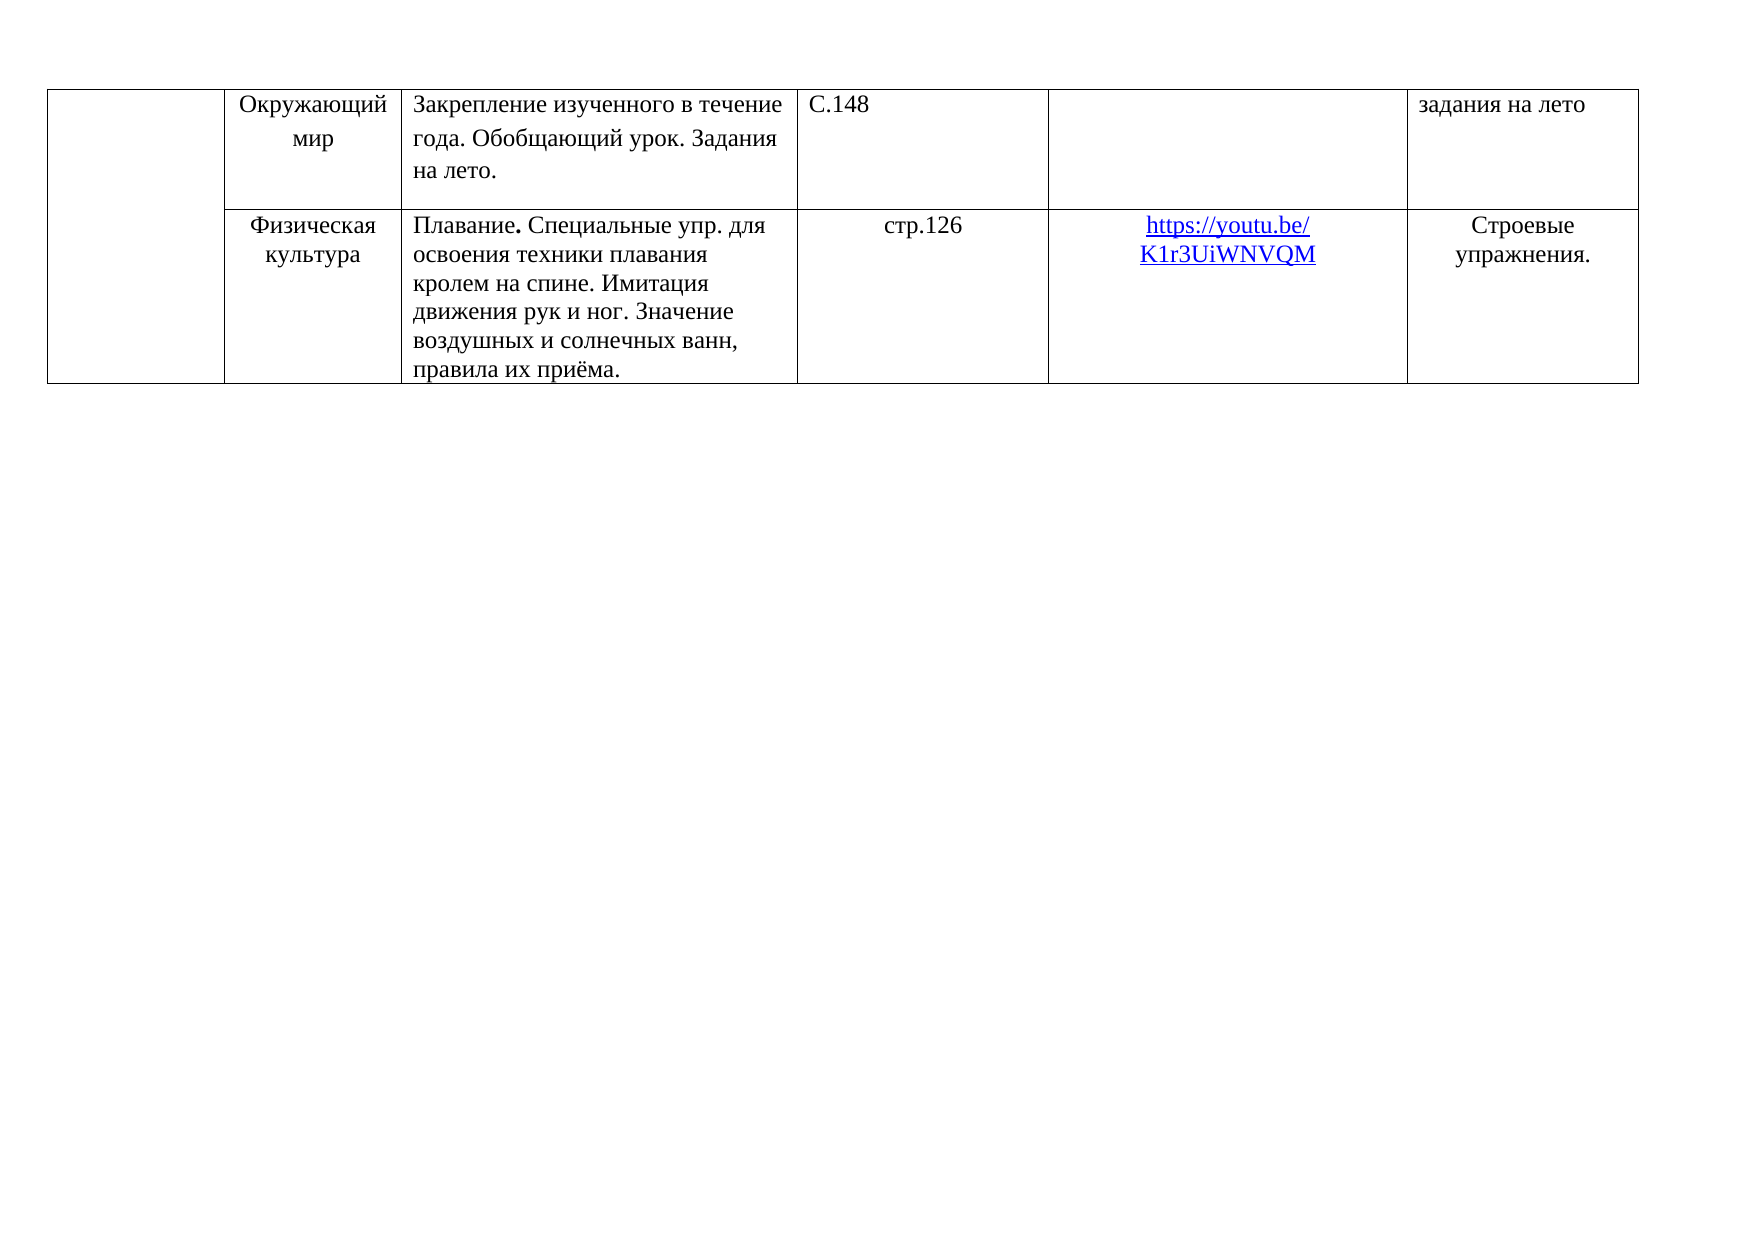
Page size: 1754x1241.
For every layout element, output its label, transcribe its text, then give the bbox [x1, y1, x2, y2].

table_cell Физическая культура [225, 210, 401, 383]
table_cell Закрепление изученного в течение года. Обобщающий урок. Задания на лето. [402, 90, 797, 209]
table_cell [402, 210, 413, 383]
table_cell С.148 [798, 90, 1048, 209]
table_cell Плавание. Специальные упр. для освоения техники плавания кролем на спине. Имитация движения рук и ног. Значение воздушных и солнечных ванн, правила их приёма. [621, 210, 797, 383]
table_cell Строевые упражнения. [1408, 210, 1638, 383]
table_cell Окружающий мир [225, 90, 401, 209]
table_cell https://youtu.be/K1r3UiWNVQM [1049, 210, 1407, 383]
table_cell задания на лето [1408, 90, 1638, 209]
table_cell стр.126 [798, 210, 1048, 383]
table_cell [1049, 90, 1407, 209]
